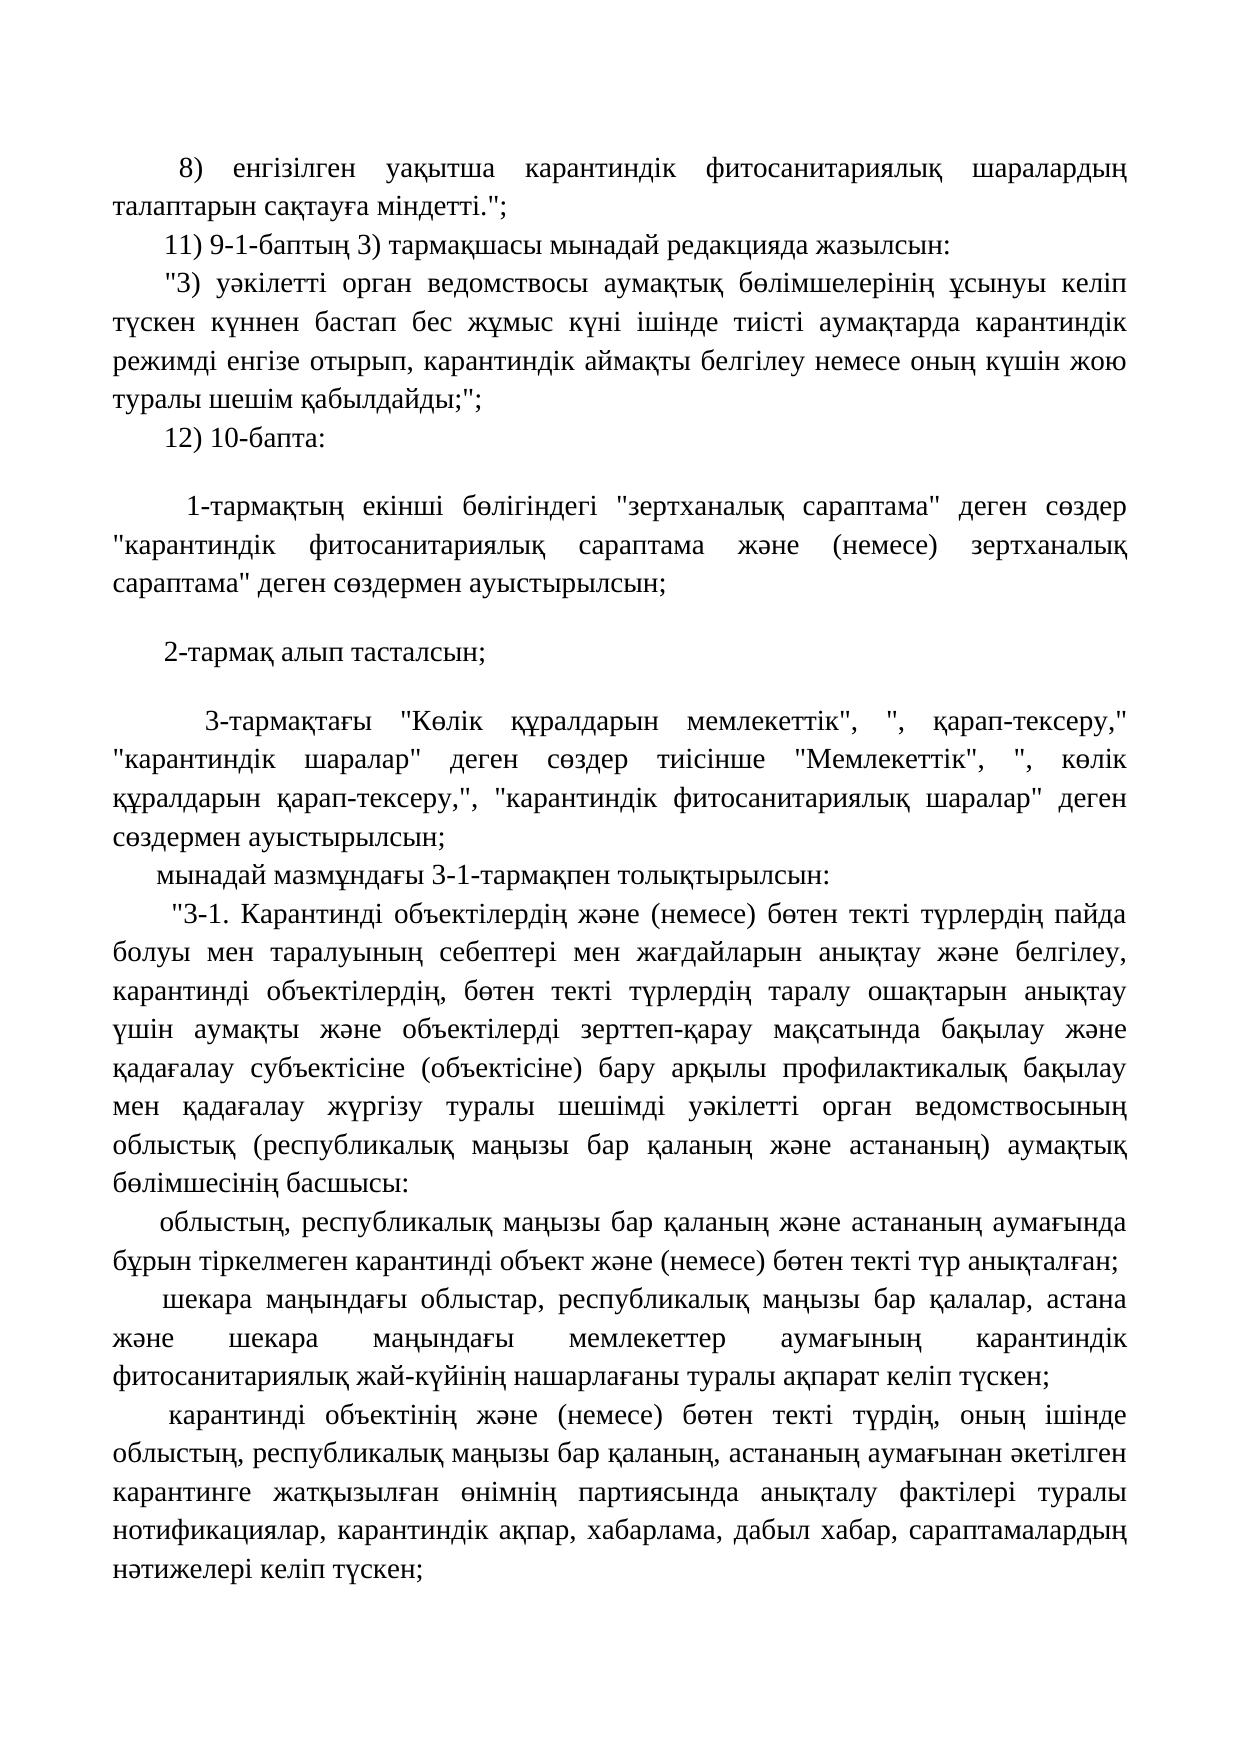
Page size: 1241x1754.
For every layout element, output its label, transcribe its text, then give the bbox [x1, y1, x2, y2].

text 8) енгізілген уақытша карантиндік фитосанитариялық шаралардың талаптарын сақтауға міндетті."; [112, 150, 1128, 222]
text облыстың, республикалық маңызы бар қаланың және астананың аумағында бұрын тіркелмеген карантинді объект және (немесе) бөтен текті түр анықталған; [112, 1204, 1128, 1276]
text карантинді объектінің және (немесе) бөтен текті түрдің, оның ішінде облыстың, республикалық маңызы бар қаланың, астананың аумағынан әкетілген карантинге жатқызылған өнімнің партиясында анықталу фактілері туралы нотификациялар, карантиндік ақпар, хабарлама, дабыл хабар, сараптамалардың нәтижелері келіп түскен; [112, 1397, 1128, 1584]
text мынадай мазмұндағы 3-1-тармақпен толықтырылсын: [112, 857, 1128, 891]
text 1-тармақтың екінші бөлігіндегі "зертханалық сараптама" деген сөздер "карантиндік фитосанитариялық сараптама және (немесе) зертханалық сараптама" деген сөздермен ауыстырылсын; [112, 488, 1128, 599]
text 11) 9-1-баптың 3) тармақшасы мынадай редакцияда жазылсын: [112, 227, 1128, 261]
text "3-1. Карантинді объектілердің және (немесе) бөтен текті түрлердің пайда болуы мен таралуының себептері мен жағдайларын анықтау және белгілеу, карантинді объектілердің, бөтен текті түрлердің таралу ошақтарын анықтау үшін аумақты және объектілерді зерттеп-қарау мақсатында бақылау және қадағалау субъектісіне (объектісіне) бару арқылы профилактикалық бақылау мен қадағалау жүргізу туралы шешімді уәкілетті орган ведомствосының облыстық (республикалық маңызы бар қаланың және астананың) аумақтық бөлімшесінің басшысы: [112, 896, 1128, 1199]
text 3-тармақтағы "Көлік құралдарын мемлекеттік", ", қарап-тексеру," "карантиндік шаралар" деген сөздер тиісінше "Мемлекеттік", ", көлік құралдарын қарап-тексеру,", "карантиндік фитосанитариялық шаралар" деген сөздермен ауыстырылсын; [112, 703, 1128, 852]
text 12) 10-бапта: [112, 420, 1128, 453]
text "3) уәкілетті орган ведомствосы аумақтық бөлімшелерінің ұсынуы келіп түскен күннен бастап бес жұмыс күні ішінде тиісті аумақтарда карантиндік режимді енгізе отырып, карантиндік аймақты белгілеу немесе оның күшін жою туралы шешім қабылдайды;"; [112, 266, 1128, 415]
text 2-тармақ алып тасталсын; [112, 634, 1128, 668]
text шекара маңындағы облыстар, республикалық маңызы бар қалалар, астана және шекара маңындағы мемлекеттер аумағының карантиндік фитосанитариялық жай-күйінің нашарлағаны туралы ақпарат келіп түскен; [112, 1281, 1128, 1392]
